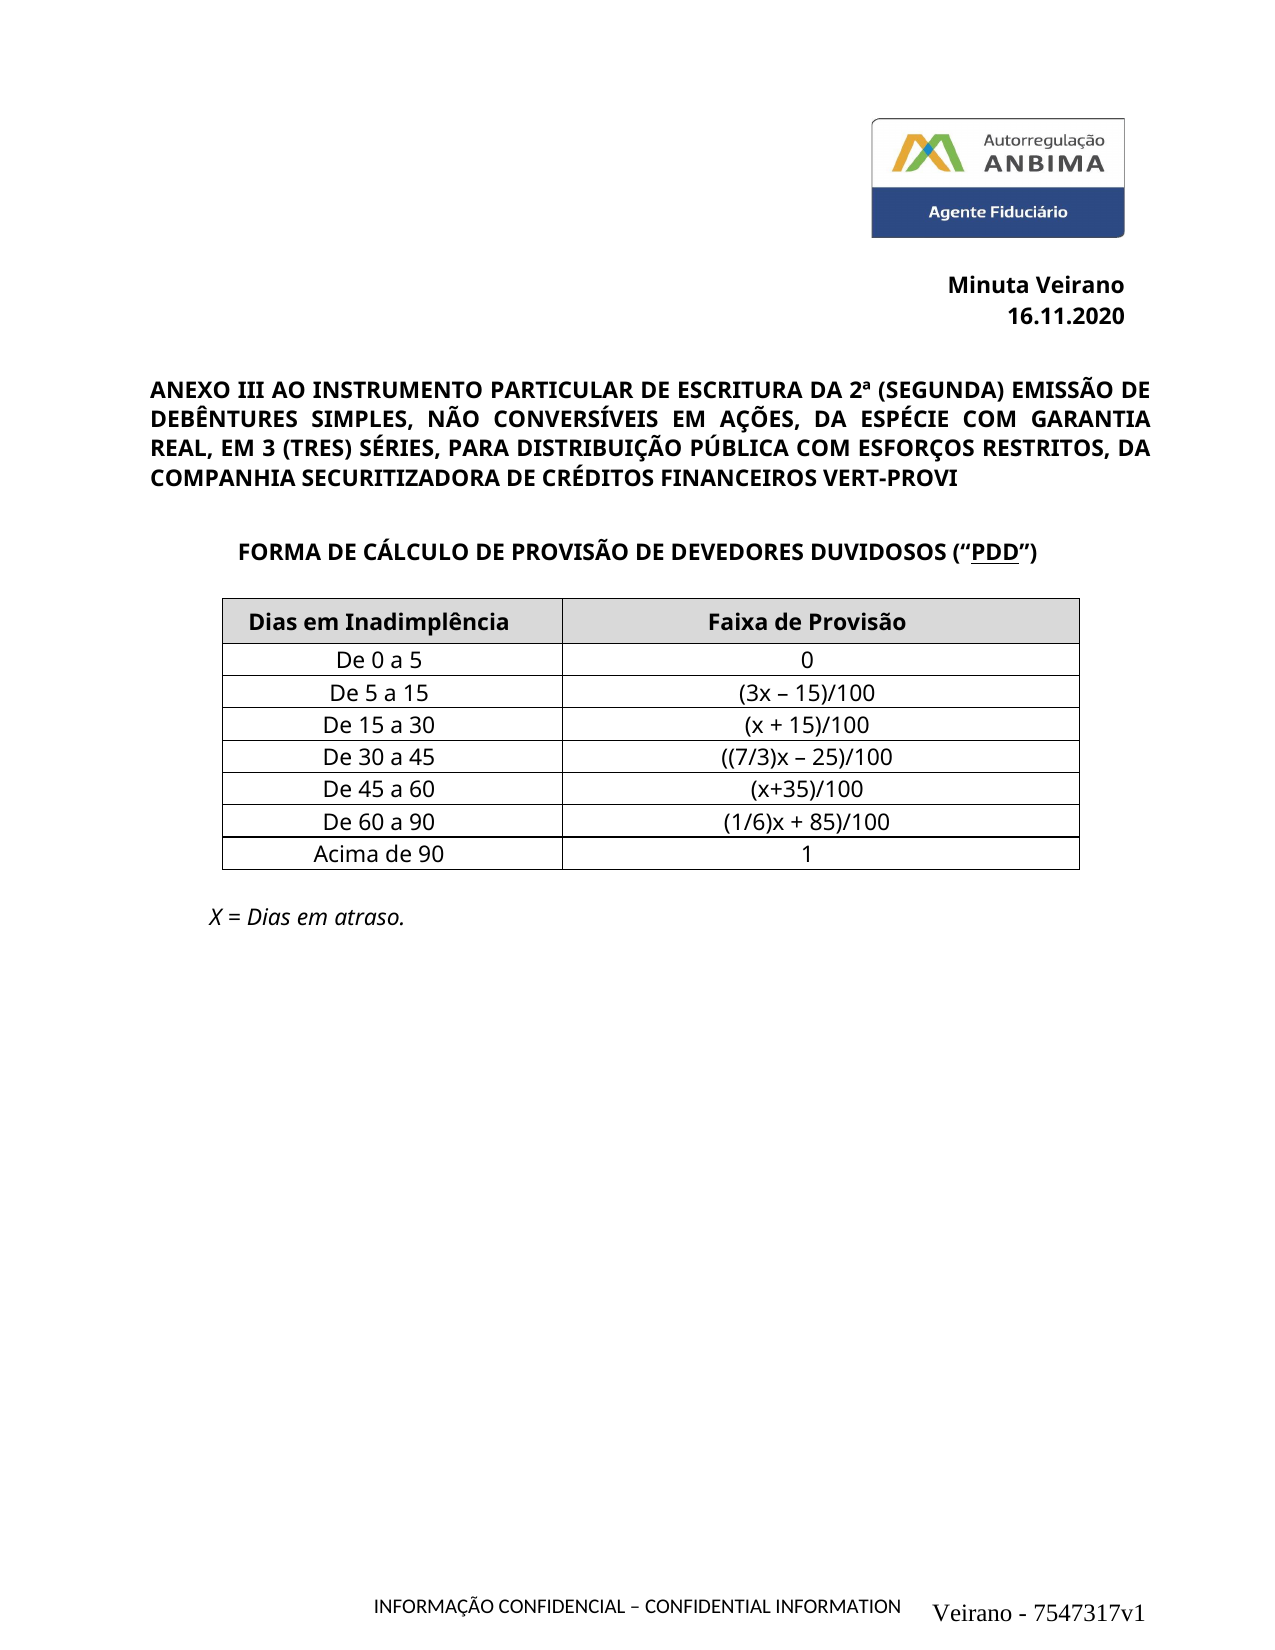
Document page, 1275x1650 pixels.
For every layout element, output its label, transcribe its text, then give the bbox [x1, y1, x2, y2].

table_cell De 60 a 90 [223, 805, 562, 836]
table_cell Acima de 90 [223, 838, 562, 869]
table_cell De 30 a 45 [223, 741, 562, 772]
table_cell De 15 a 30 [223, 708, 562, 739]
table_header Dias em Inadimplência [223, 599, 562, 643]
picture [871, 118, 1125, 238]
list ANEXO III AO INSTRUMENTO PARTICULAR DE ESCRITURA DA 2ª (SEGUNDA) EMISSÃO DE DEBÊNTURES SIMPLES, NÃO CONVERSÍVEIS EM AÇÕES, DA ESPÉCIE COM GARANTIA REAL, EM 3 (TRES) SÉRIES, PARA DISTRIBUIÇÃO PÚBLICA COM ESFORÇOS RESTRITOS, DA COMPANHIA SECURITIZADORA DE CRÉDITOS FINANCEIROS VERT-PROVI [150, 375, 1152, 492]
table_cell De 0 a 5 [223, 644, 562, 675]
table_cell (1/6)x + 85)/100 [563, 805, 1079, 836]
table_cell (x+35)/100 [563, 773, 1079, 804]
table_cell (x + 15)/100 [563, 708, 1079, 739]
table_header Faixa de Provisão [563, 599, 1079, 643]
table_cell 1 [563, 838, 1079, 869]
table_cell De 45 a 60 [223, 773, 562, 804]
table_cell ((7/3)x – 25)/100 [563, 741, 1079, 772]
table_cell 0 [563, 644, 1079, 675]
table_cell (3x – 15)/100 [563, 676, 1079, 707]
table_cell De 5 a 15 [223, 676, 562, 707]
list FORMA DE CÁLCULO DE PROVISÃO DE DEVEDORES DUVIDOSOS (“PDD”) [150, 536, 1124, 567]
text X = Dias em atraso. [150, 901, 1152, 932]
